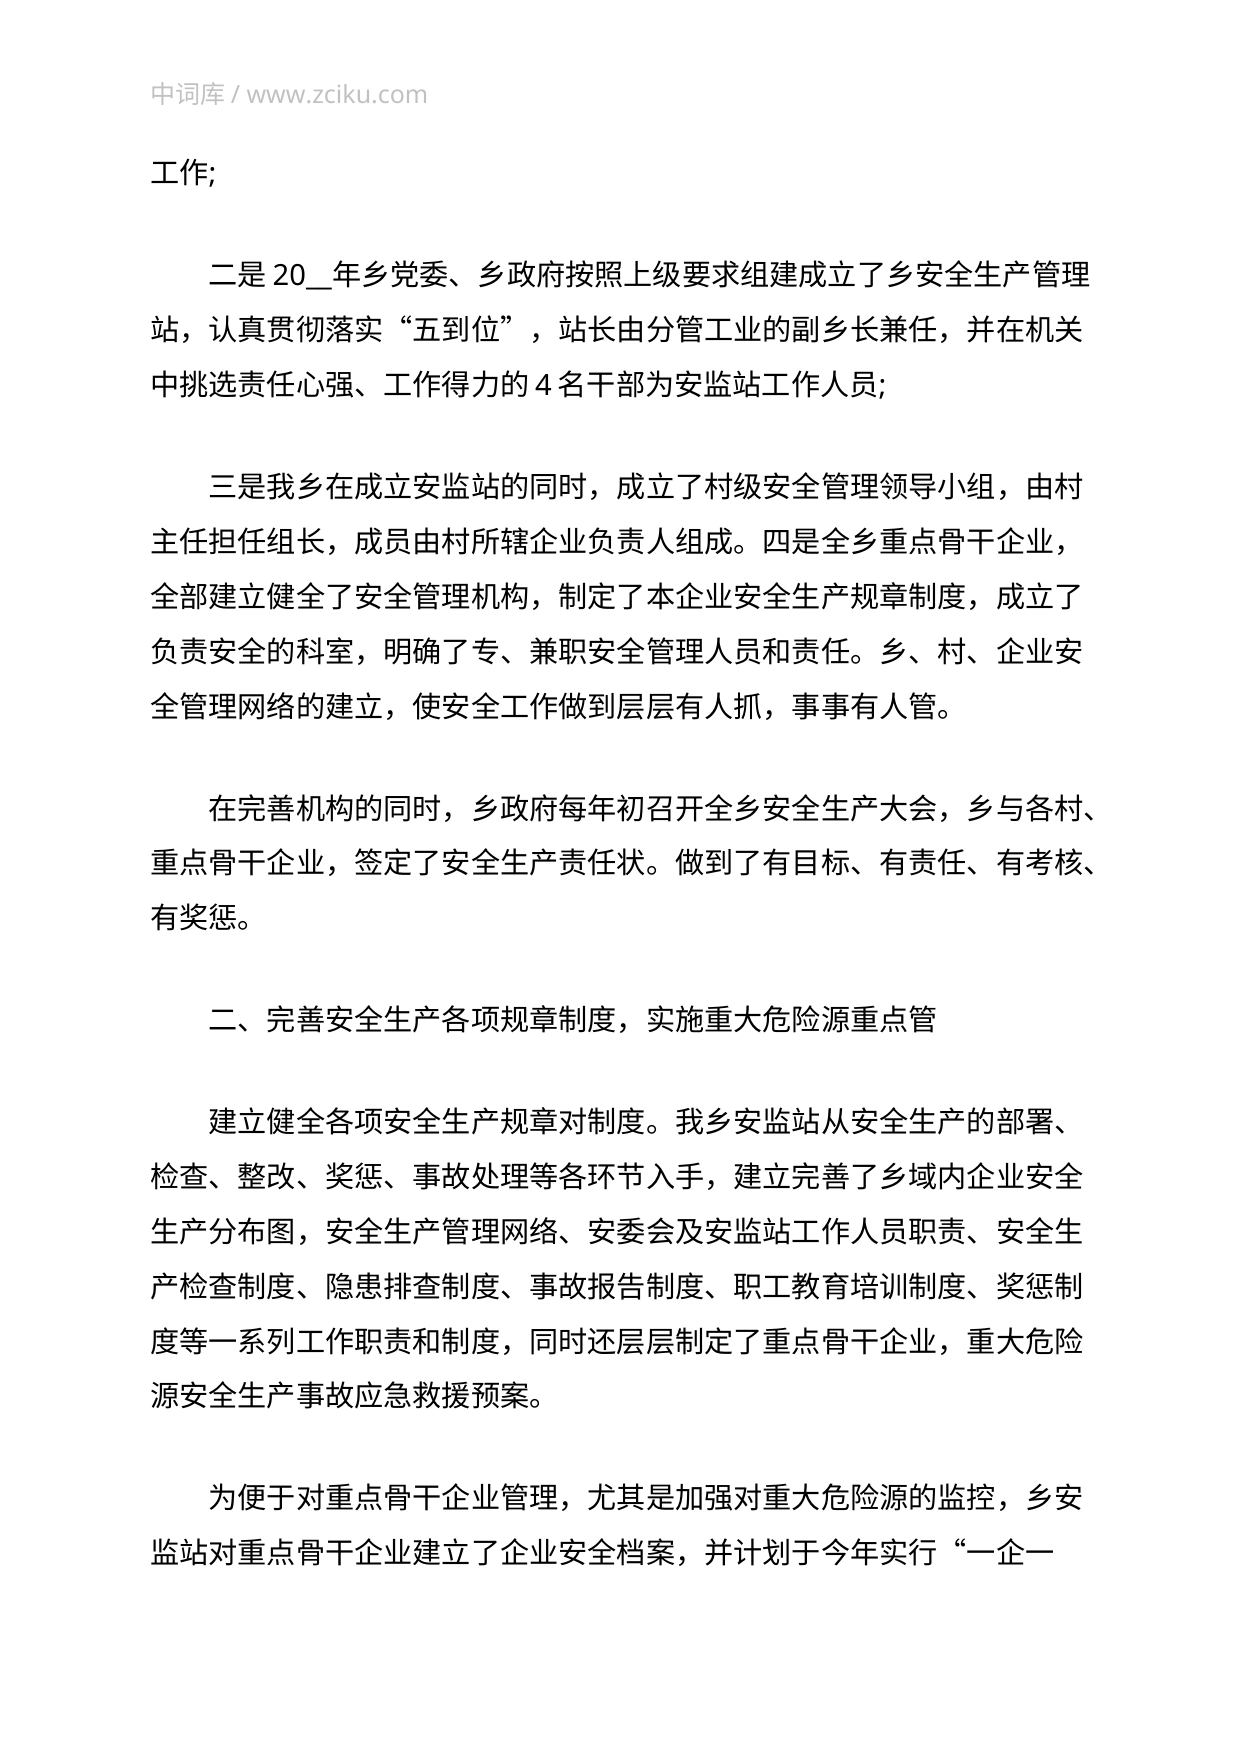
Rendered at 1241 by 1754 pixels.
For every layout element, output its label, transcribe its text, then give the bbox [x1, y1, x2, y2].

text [150, 150, 1090, 192]
text 二、完善安全生产各项规章制度，实施重大危险源重点管 [150, 997, 1090, 1039]
text 在完善机构的同时，乡政府每年初召开全乡安全生产大会，乡与各村、重点骨干企业，签定了安全生产责任状。做到了有目标、有责任、有考核、有奖惩。 [150, 785, 1090, 937]
text 二是20__年乡党委、乡政府按照上级要求组建成立了乡安全生产管理站，认真贯彻落实“五到位”，站长由分管工业的副乡长兼任，并在机关中挑选责任心强、工作得力的4名干部为安监站工作人员; [150, 252, 1090, 404]
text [150, 1475, 1090, 1572]
text 三是我乡在成立安监站的同时，成立了村级安全管理领导小组，由村主任担任组长，成员由村所辖企业负责人组成。四是全乡重点骨干企业，全部建立健全了安全管理机构，制定了本企业安全生产规章制度，成立了负责安全的科室，明确了专、兼职安全管理人员和责任。乡、村、企业安全管理网络的建立，使安全工作做到层层有人抓，事事有人管。 [150, 464, 1090, 726]
text 建立健全各项安全生产规章对制度。我乡安监站从安全生产的部署、检查、整改、奖惩、事故处理等各环节入手，建立完善了乡域内企业安全生产分布图，安全生产管理网络、安委会及安监站工作人员职责、安全生产检查制度、隐患排查制度、事故报告制度、职工教育培训制度、奖惩制度等一系列工作职责和制度，同时还层层制定了重点骨干企业，重大危险源安全生产事故应急救援预案。 [150, 1098, 1090, 1415]
